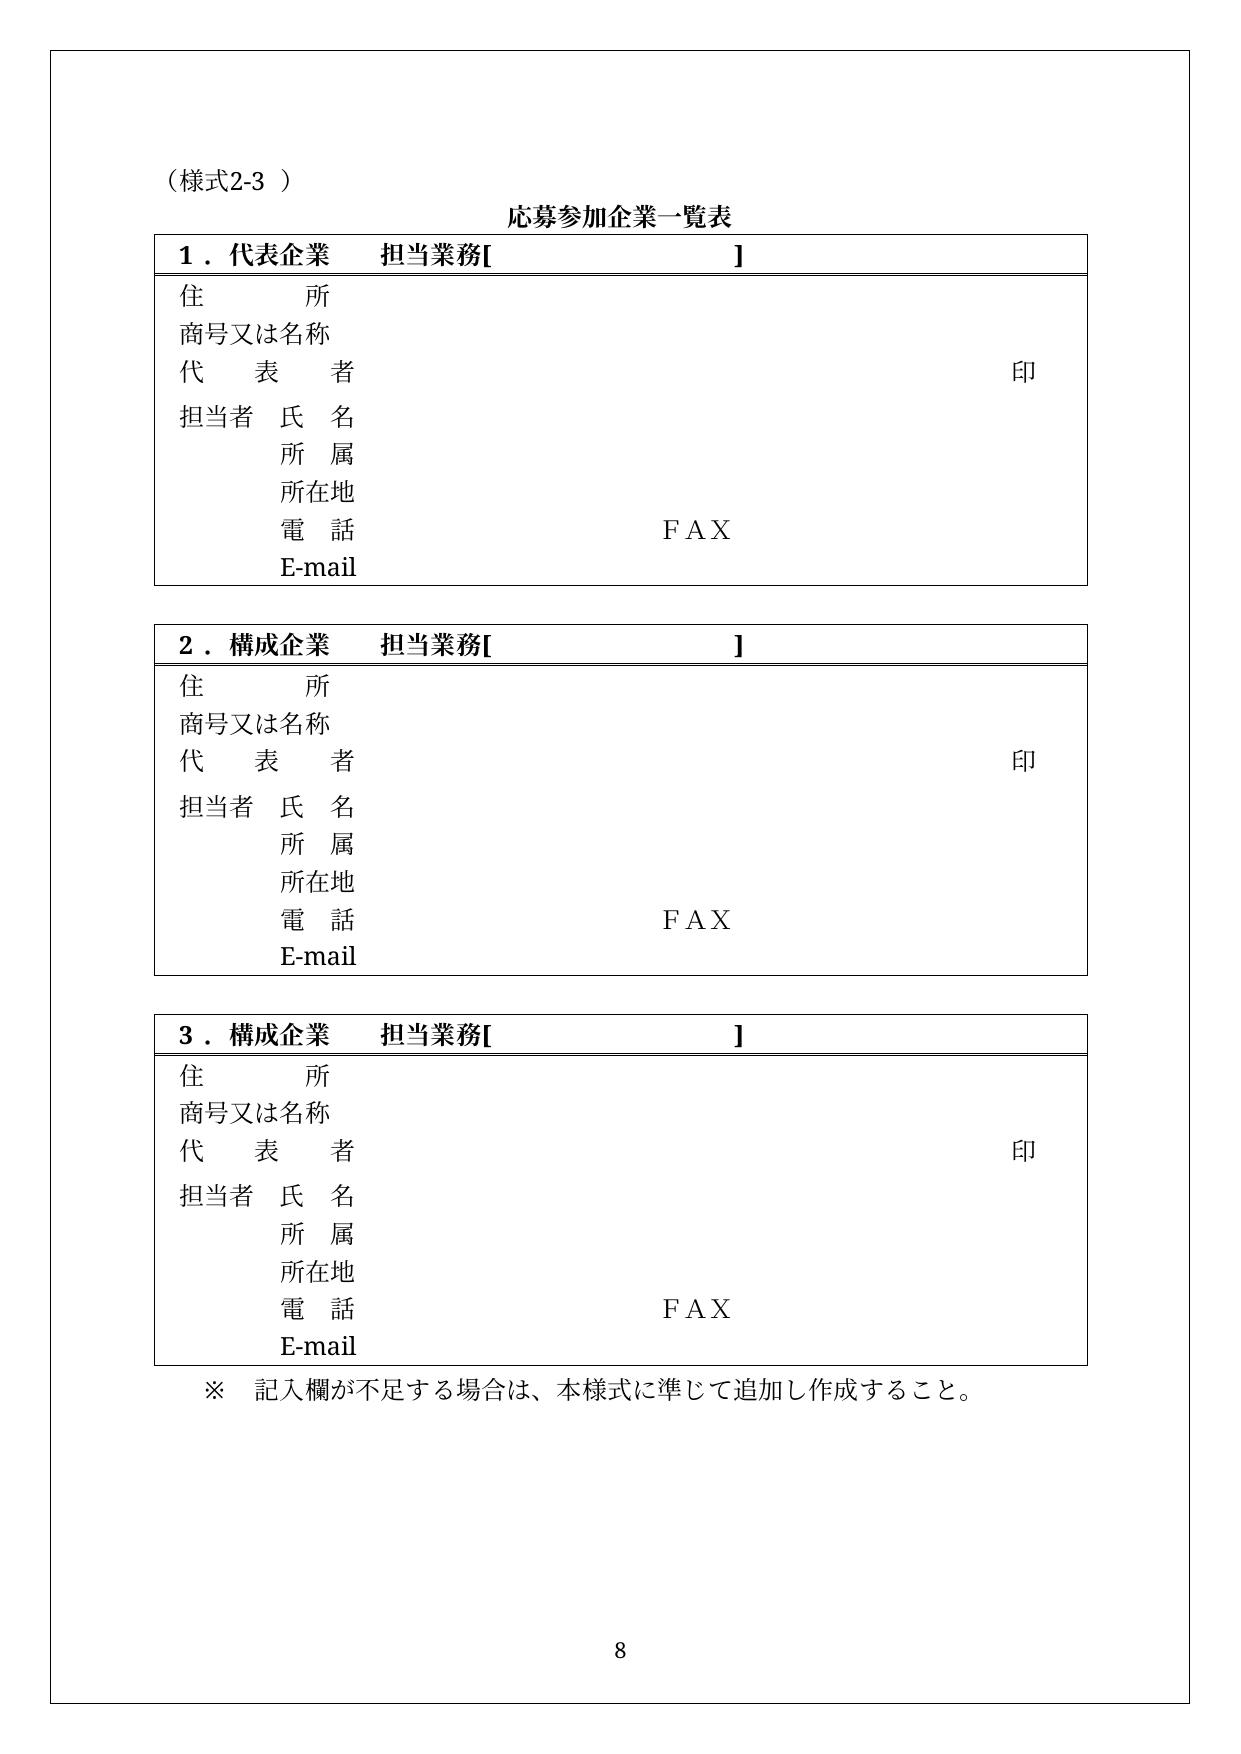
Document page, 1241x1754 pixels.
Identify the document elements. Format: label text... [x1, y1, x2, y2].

table_cell 住 所 商号又は名称 代 表 者 印 担当者 氏 名 所 属 所在地 電 話 ＦＡＸ E-mail [155, 666, 1087, 975]
table_header 2．構成企業 担当業務[ ] [155, 625, 1087, 663]
text ※ 記入欄が不足する場合は、本様式に準じて追加し作成すること。 [192, 1369, 1086, 1407]
subtitle （様式2-3） [154, 160, 1086, 198]
table_cell 住 所 商号又は名称 代 表 者 印 担当者 氏 名 所 属 所在地 電 話 ＦＡＸ E-mail [155, 276, 1087, 585]
text 応募参加企業一覧表 [154, 198, 1086, 234]
table_cell 住 所 商号又は名称 代 表 者 印 担当者 氏 名 所 属 所在地 電 話 ＦＡＸ E-mail [155, 1056, 1087, 1365]
table_header 1．代表企業 担当業務[ ] [155, 235, 1087, 273]
table_header 3．構成企業 担当業務[ ] [155, 1015, 1087, 1052]
